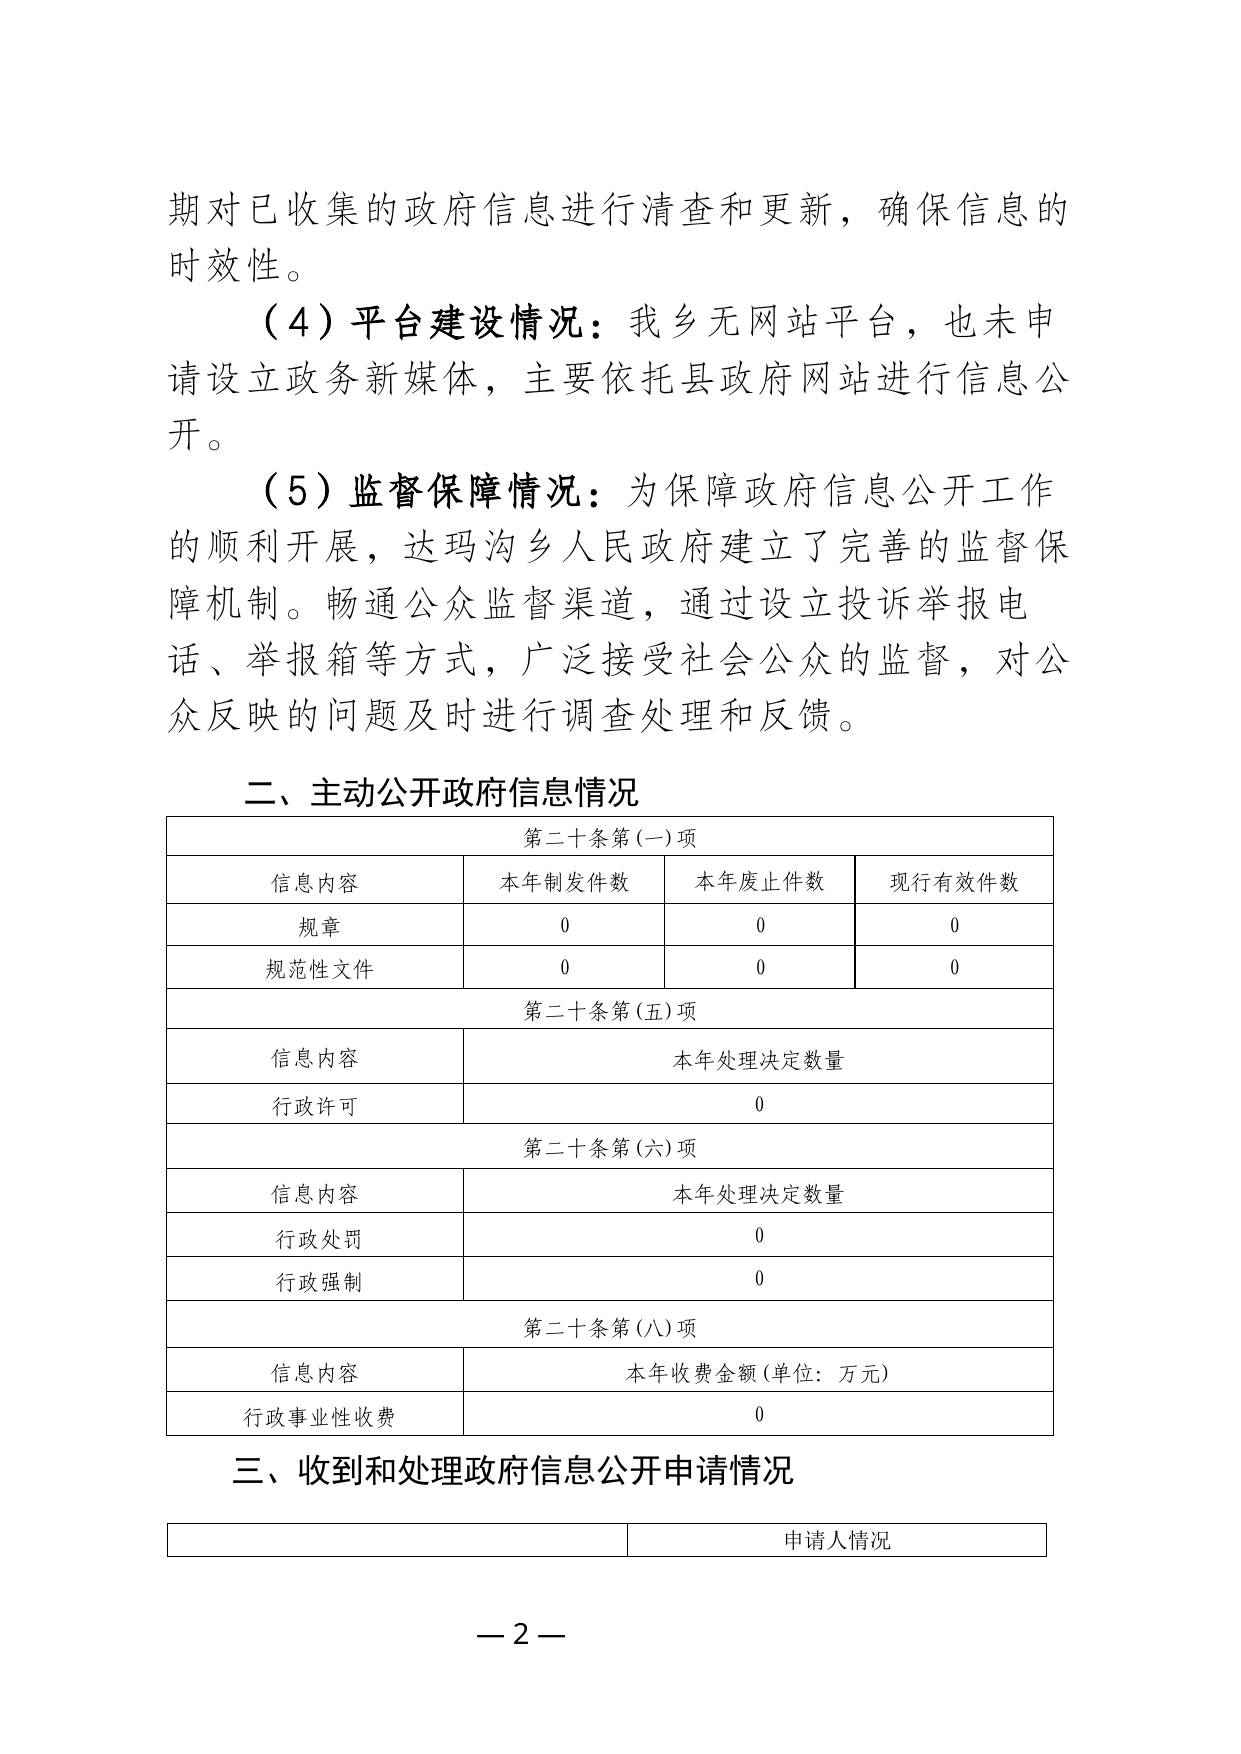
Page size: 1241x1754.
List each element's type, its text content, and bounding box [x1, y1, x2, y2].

table_cell 0 [856, 946, 1053, 988]
table_cell 本年收费金额(单位：万元) [464, 1348, 1053, 1391]
text 三、收到和处理政府信息公开申请情况 [165, 1436, 1087, 1494]
table_cell 信息内容 [167, 1029, 463, 1083]
table_cell 第二十条第(八)项 [167, 1301, 1053, 1347]
list （5）监督保障情况：为保障政府信息公开工作的顺利开展，达玛沟乡人民政府建立了完善的监督保障机制。畅通公众监督渠道，通过设立投诉举报电话、举报箱等方式，广泛接受社会公众的监督，对公众反映的问题及时进行调查处理和反馈。 [165, 458, 1087, 740]
table_cell 规范性文件 [167, 946, 463, 988]
table_cell 行政处罚 [167, 1213, 463, 1256]
table_cell 0 [464, 1084, 1053, 1123]
table_cell 行政事业性收费 [167, 1392, 463, 1434]
text 二、主动公开政府信息情况 [243, 759, 1087, 816]
table_cell 0 [665, 946, 854, 988]
table_cell 0 [464, 1257, 1053, 1299]
table_cell 0 [665, 904, 854, 945]
list （4）平台建设情况：我乡无网站平台，也未申请设立政务新媒体，主要依托县政府网站进行信息公开。 [165, 290, 1087, 458]
table_header 申请人情况 [628, 1524, 1046, 1556]
table_cell 本年处理决定数量 [464, 1169, 1053, 1212]
table_cell 0 [464, 904, 664, 945]
table_cell 现行有效件数 [856, 856, 1053, 903]
table_cell 本年处理决定数量 [464, 1029, 1053, 1083]
table_cell 第二十条第(五)项 [167, 989, 1053, 1028]
table_header 第二十条第(一)项 [167, 817, 1053, 855]
table_cell 本年废止件数 [665, 856, 854, 903]
table_cell 行政许可 [167, 1084, 463, 1123]
table_cell 规章 [167, 904, 463, 945]
table_cell 信息内容 [167, 1169, 463, 1212]
table_cell 0 [464, 1392, 1053, 1434]
table_cell 行政强制 [167, 1257, 463, 1299]
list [165, 177, 1087, 290]
table_cell 0 [464, 946, 664, 988]
table_cell 本年制发件数 [464, 856, 664, 903]
table_cell 第二十条第(六)项 [167, 1124, 1053, 1167]
table_cell 信息内容 [167, 1348, 463, 1391]
table_cell 0 [464, 1213, 1053, 1256]
table_cell 0 [856, 904, 1053, 945]
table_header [168, 1524, 627, 1556]
table_cell 信息内容 [167, 856, 463, 903]
